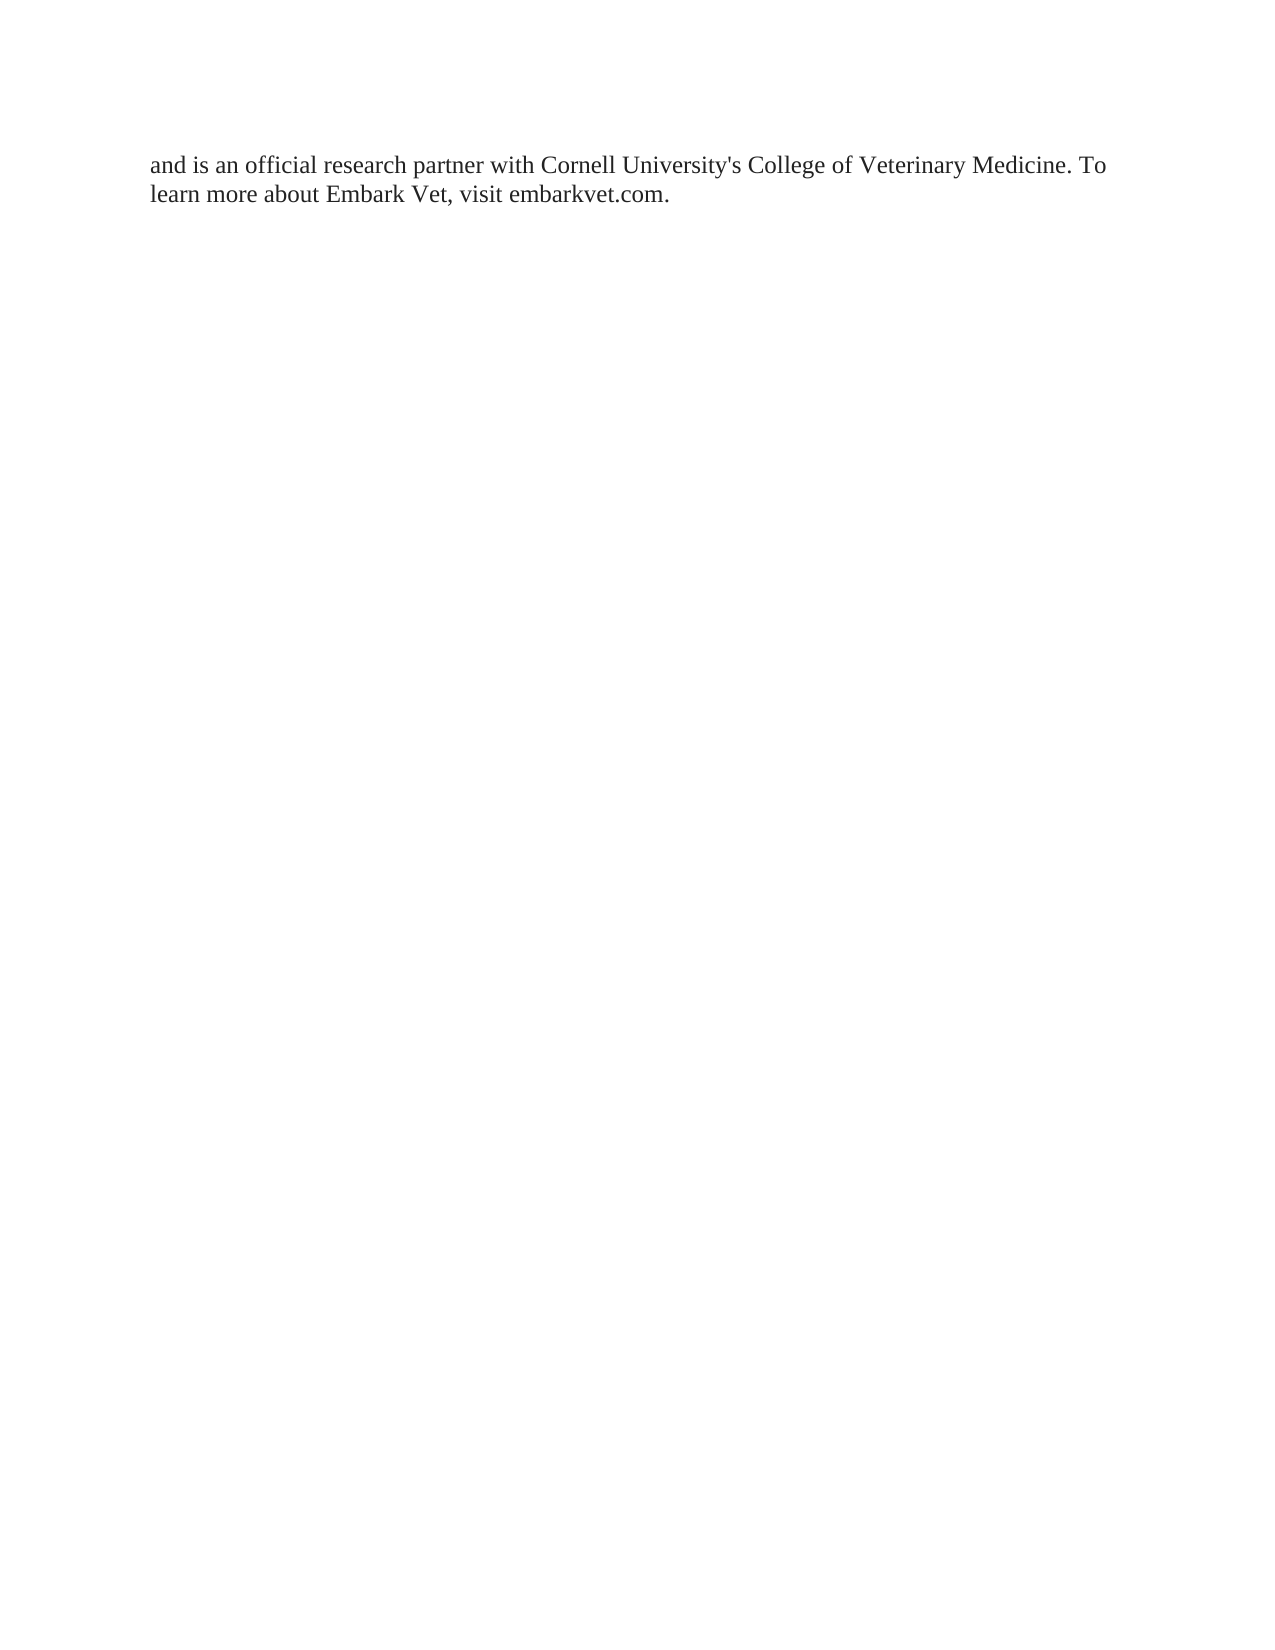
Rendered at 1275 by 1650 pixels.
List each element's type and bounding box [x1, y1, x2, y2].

text [150, 150, 1125, 207]
